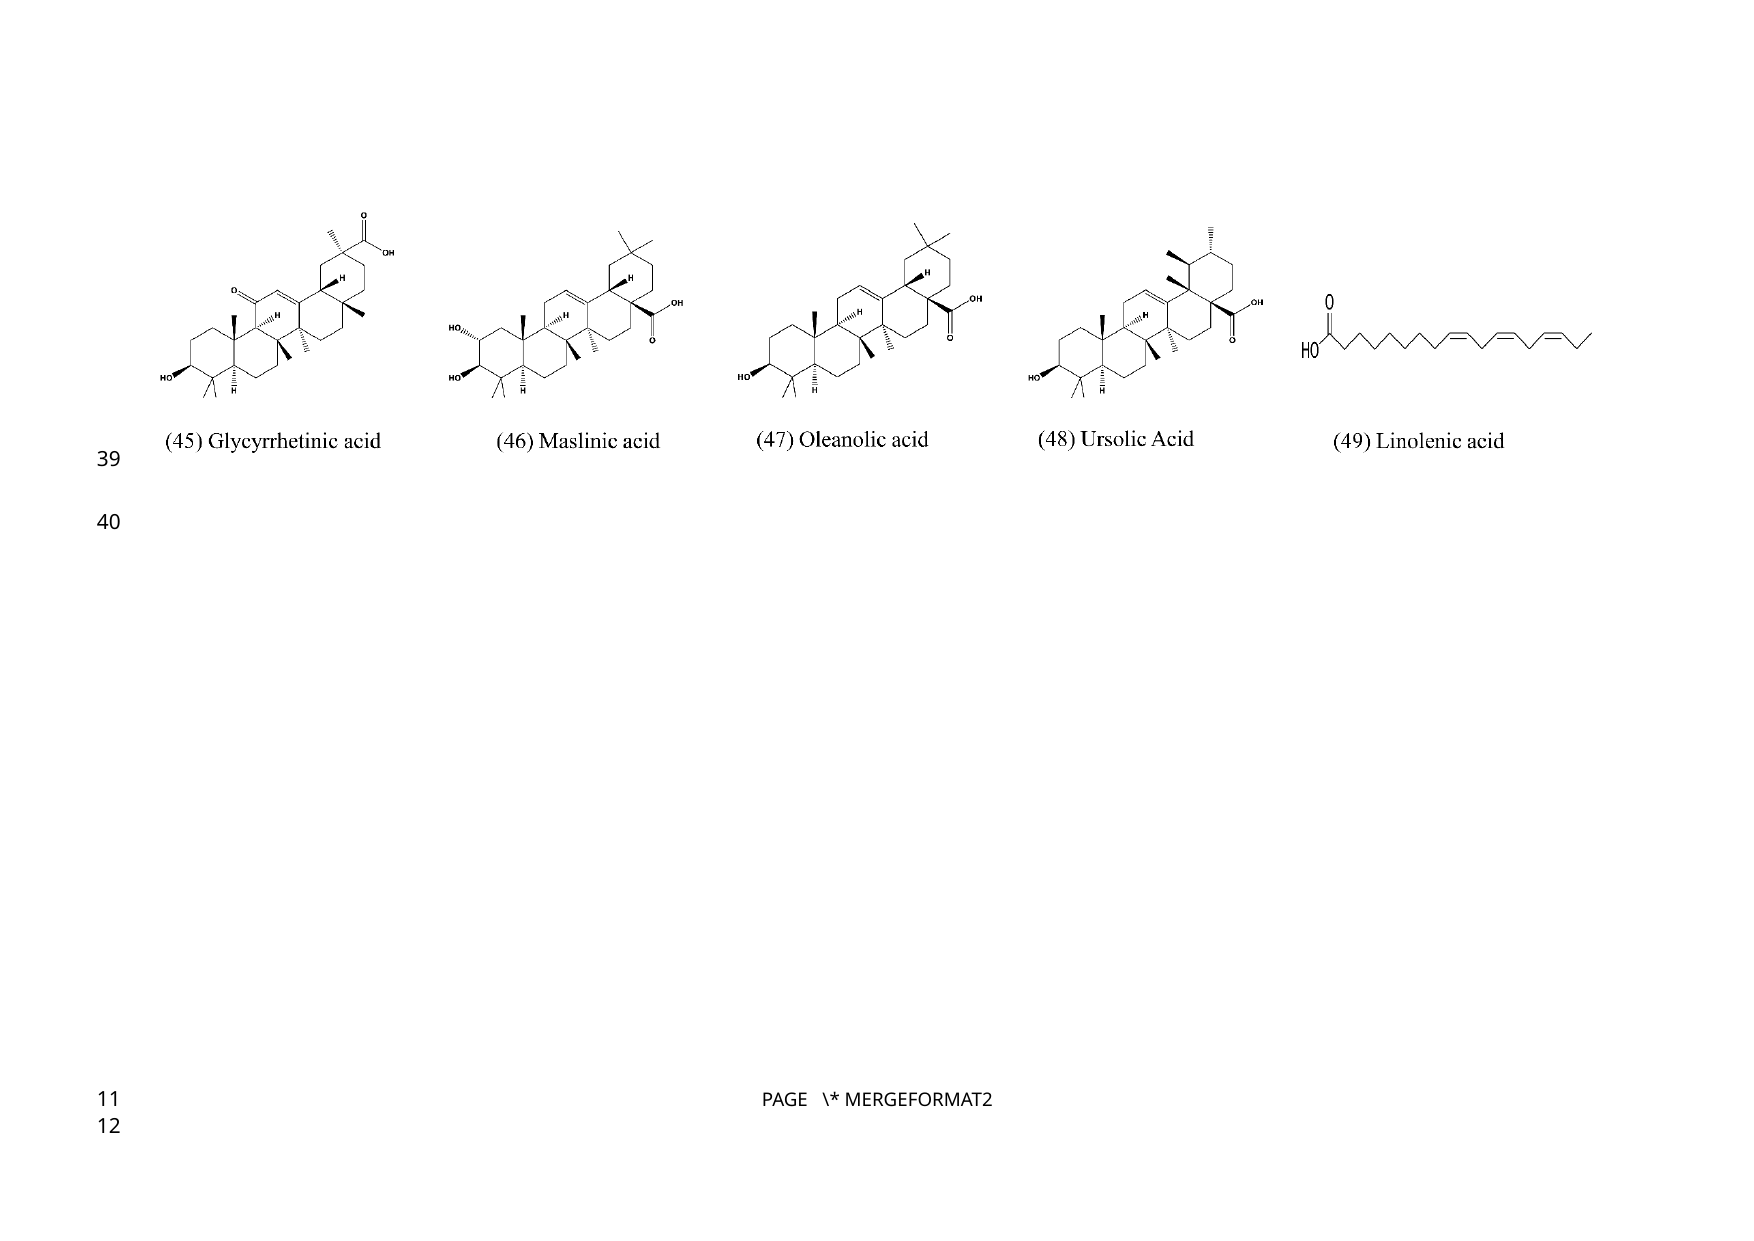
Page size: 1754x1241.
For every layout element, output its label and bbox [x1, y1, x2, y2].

picture [150, 197, 1604, 467]
